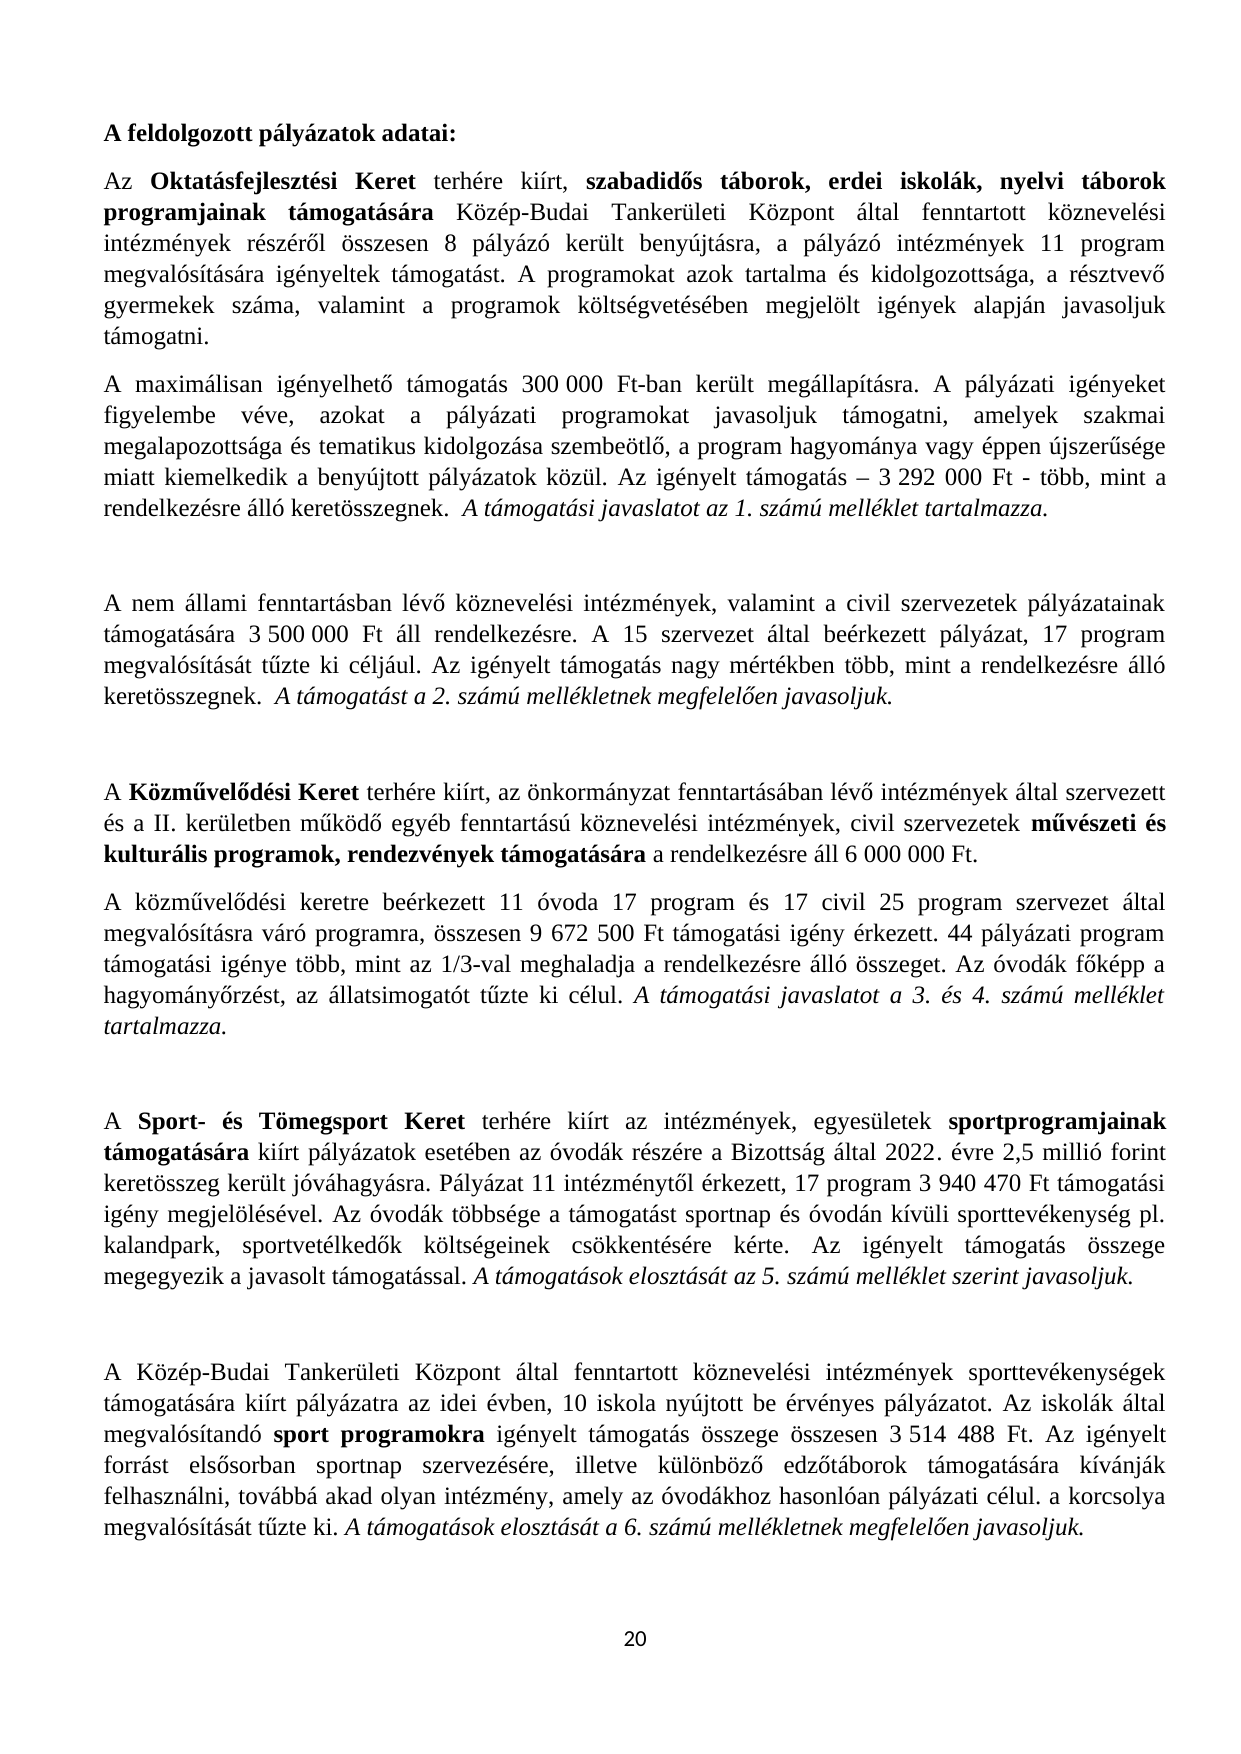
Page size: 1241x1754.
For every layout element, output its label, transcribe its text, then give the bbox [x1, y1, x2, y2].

text A közművelődési keretre beérkezett 11 óvoda 17 program és 17 civil 25 program szervezet által megvalósításra váró programra, összesen 9 672 500 Ft támogatási igény érkezett. 44 pályázati program támogatási igénye több, mint az 1/3-val meghaladja a rendelkezésre álló összeget. Az óvodák főképp a hagyományőrzést, az állatsimogatót tűzte ki célul. A támogatási javaslatot a 3. és 4. számú melléklet tartalmazza. [103, 887, 1166, 1039]
text Az Oktatásfejlesztési Keret terhére kiírt, szabadidős táborok, erdei iskolák, nyelvi táborok programjainak támogatására Közép-Budai Tankerületi Központ által fenntartott köznevelési intézmények részéről összesen 8 pályázó került benyújtásra, a pályázó intézmények 11 program megvalósítására igényeltek támogatást. A programokat azok tartalma és kidolgozottsága, a résztvevő gyermekek száma, valamint a programok költségvetésében megjelölt igények alapján javasoljuk támogatni. [103, 166, 1166, 350]
text A nem állami fenntartásban lévő köznevelési intézmények, valamint a civil szervezetek pályázatainak támogatására 3 500 000 Ft áll rendelkezésre. A 15 szervezet által beérkezett pályázat, 17 program megvalósítását tűzte ki céljául. Az igényelt támogatás nagy mértékben több, mint a rendelkezésre álló keretösszegnek. A támogatást a 2. számú mellékletnek megfelelően javasoljuk. [103, 588, 1166, 710]
text A feldolgozott pályázatok adatai: [103, 118, 1166, 147]
text A maximálisan igényelhető támogatás 300 000 Ft-ban került megállapításra. A pályázati igényeket figyelembe véve, azokat a pályázati programokat javasoljuk támogatni, amelyek szakmai megalapozottsága és tematikus kidolgozása szembeötlő, a program hagyománya vagy éppen újszerűsége miatt kiemelkedik a benyújtott pályázatok közül. Az igényelt támogatás – 3 292 000 Ft - több, mint a rendelkezésre álló keretösszegnek. A támogatási javaslatot az 1. számú melléklet tartalmazza. [103, 369, 1166, 522]
text A Sport- és Tömegsport Keret terhére kiírt az intézmények, egyesületek sportprogramjainak támogatására kiírt pályázatok esetében az óvodák részére a Bizottság által 2022. évre 2,5 millió forint keretösszeg került jóváhagyásra. Pályázat 11 intézménytől érkezett, 17 program 3 940 470 Ft támogatási igény megjelölésével. Az óvodák többsége a támogatást sportnap és óvodán kívüli sporttevékenység pl. kalandpark, sportvetélkedők költségeinek csökkentésére kérte. Az igényelt támogatás összege megegyezik a javasolt támogatással. A támogatások elosztását az 5. számú melléklet szerint javasoljuk. [103, 1106, 1166, 1290]
text A Közművelődési Keret terhére kiírt, az önkormányzat fenntartásában lévő intézmények által szervezett és a II. kerületben működő egyéb fenntartású köznevelési intézmények, civil szervezetek művészeti és kulturális programok, rendezvények támogatására a rendelkezésre áll 6 000 000 Ft. [103, 777, 1166, 868]
text A Közép-Budai Tankerületi Központ által fenntartott köznevelési intézmények sporttevékenységek támogatására kiírt pályázatra az idei évben, 10 iskola nyújtott be érvényes pályázatot. Az iskolák által megvalósítandó sport programokra igényelt támogatás összege összesen 3 514 488 Ft. Az igényelt forrást elsősorban sportnap szervezésére, illetve különböző edzőtáborok támogatására kívánják felhasználni, továbbá akad olyan intézmény, amely az óvodákhoz hasonlóan pályázati célul. a korcsolya megvalósítását tűzte ki. A támogatások elosztását a 6. számú mellékletnek megfelelően javasoljuk. [103, 1357, 1166, 1541]
